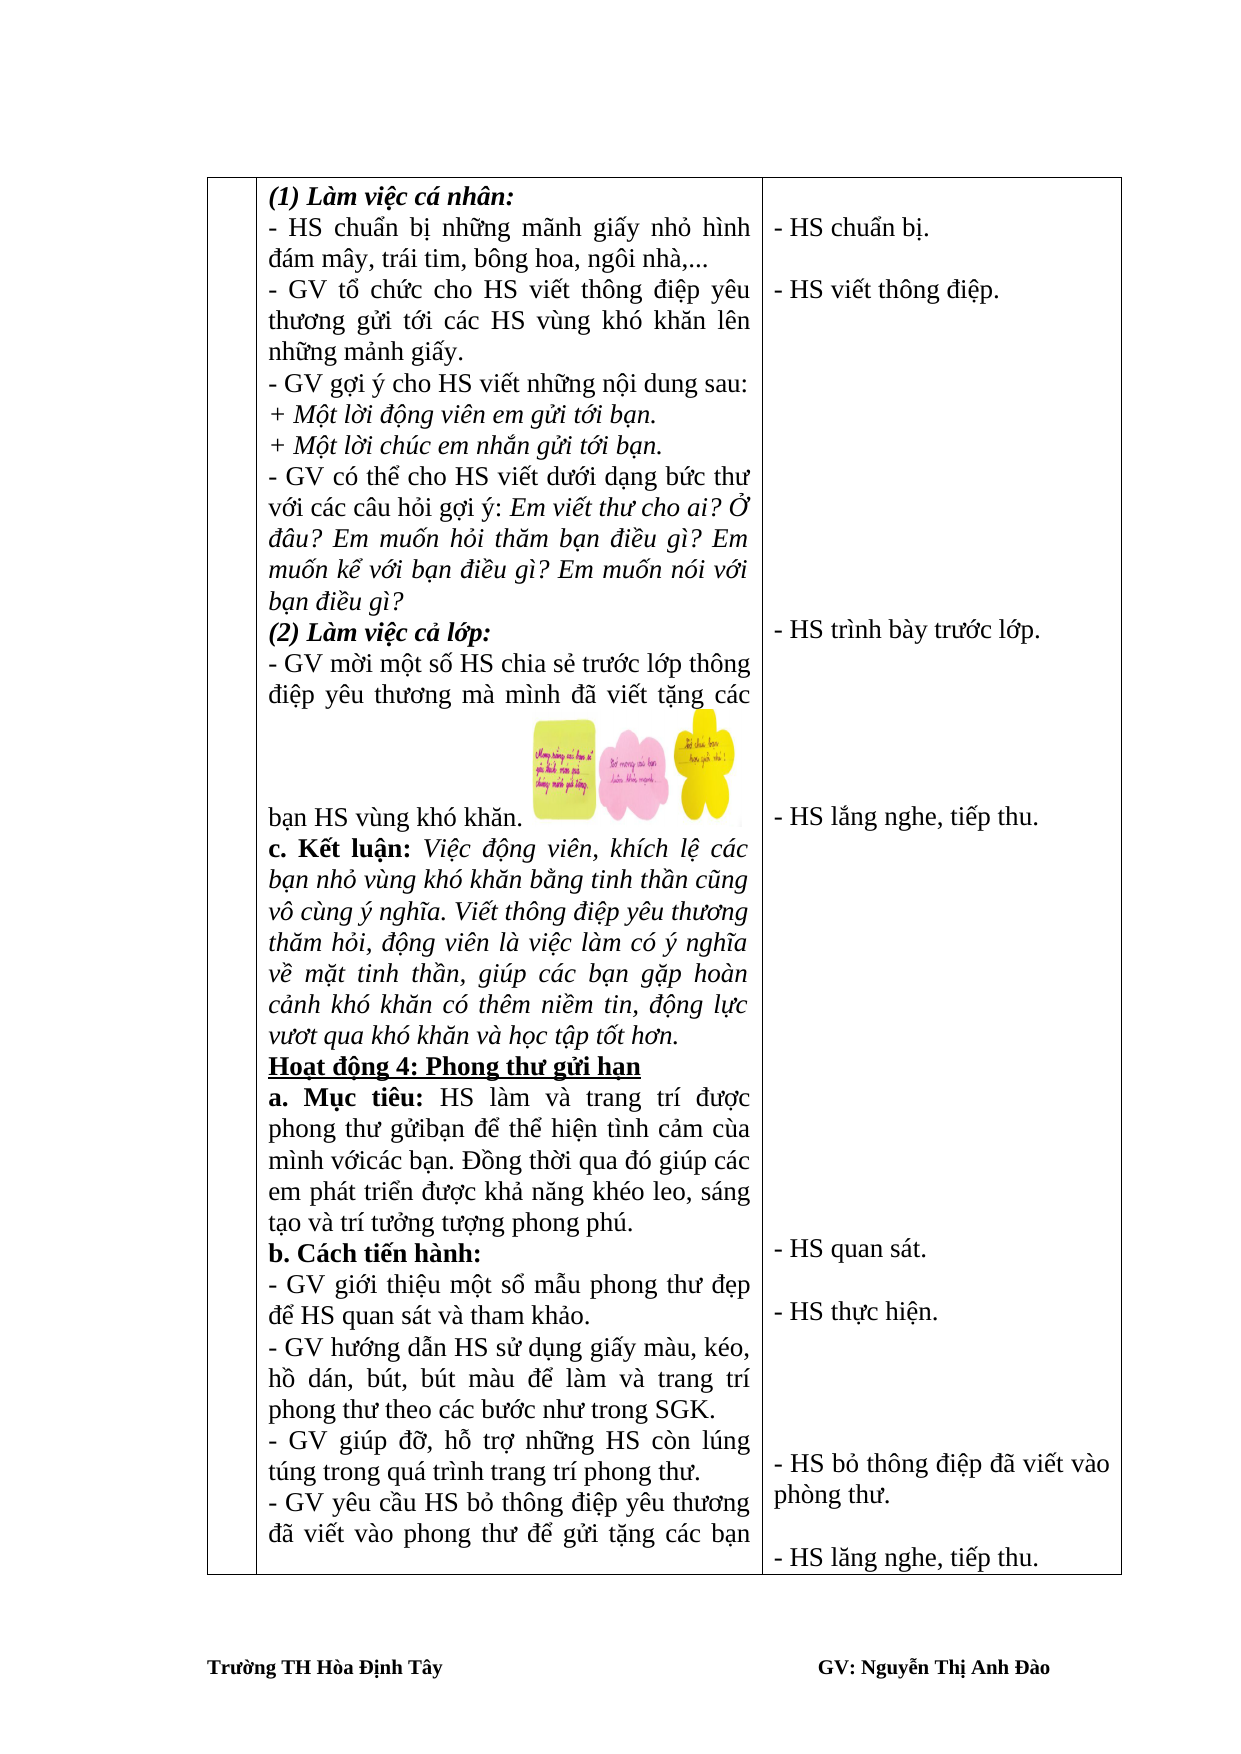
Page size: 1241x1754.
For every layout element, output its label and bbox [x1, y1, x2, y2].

picture [523, 709, 742, 827]
table_cell [208, 178, 256, 1573]
table_cell [257, 178, 762, 1573]
table_cell [763, 178, 1121, 1573]
